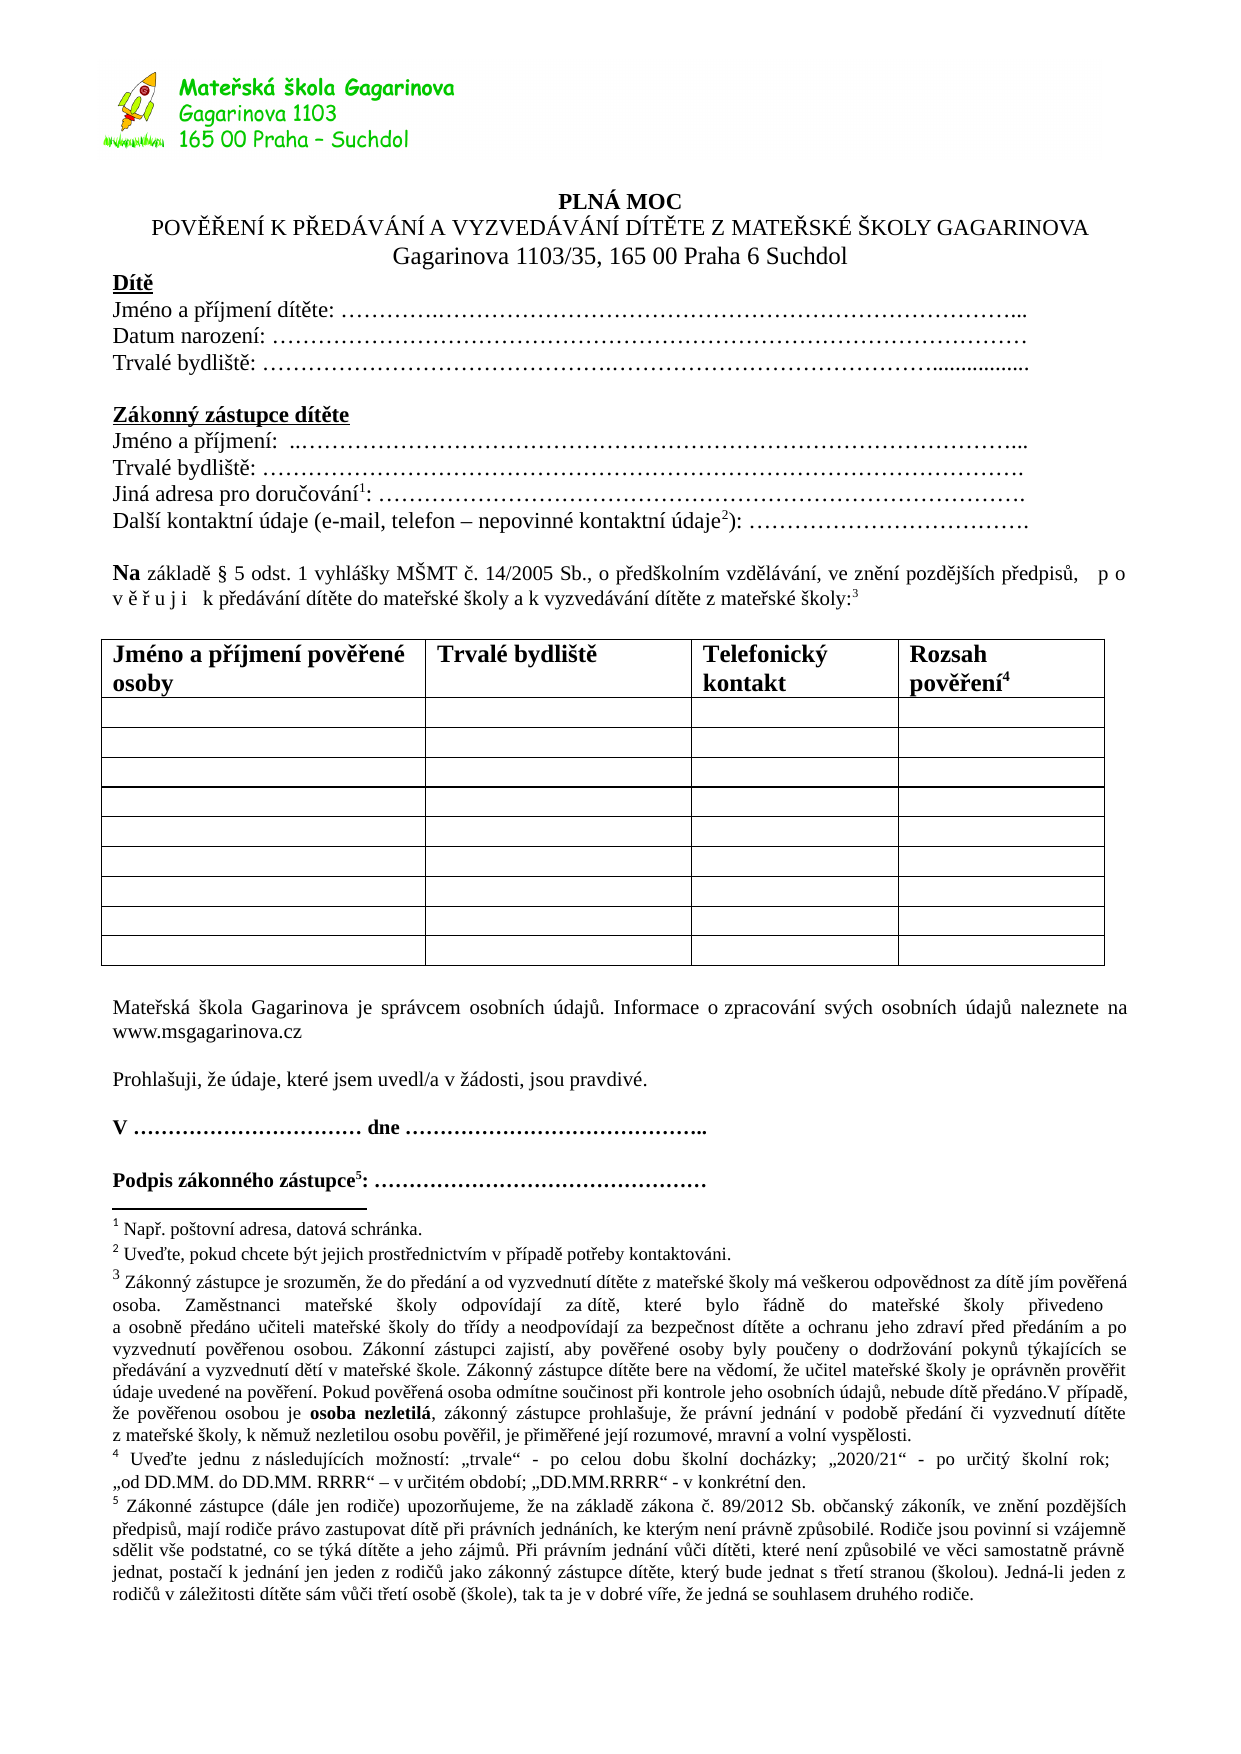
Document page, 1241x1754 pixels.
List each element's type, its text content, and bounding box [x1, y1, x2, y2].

table_cell [692, 788, 898, 816]
table_cell [426, 877, 691, 906]
table_header Rozsah pověření [899, 640, 1104, 697]
table_header Trvalé bydliště [426, 640, 691, 697]
text V …………………………… dne …………………………………….. [112, 1115, 1128, 1168]
table_cell [102, 877, 425, 906]
text Další kontaktní údaje (e-mail, telefon – nepovinné kontaktní údaje): ………………………………. [112, 507, 1128, 533]
table_cell [102, 788, 425, 816]
text Jiná adresa pro doručování: …………………………………………………………………………. [112, 480, 1128, 507]
table_cell [426, 817, 691, 846]
table_cell [899, 847, 1104, 876]
text Prohlašuji, že údaje, které jsem uvedl/a v žádosti, jsou pravdivé. [112, 1067, 1128, 1091]
table_cell [426, 758, 691, 786]
table_cell [102, 907, 425, 935]
table_cell [102, 936, 425, 965]
table_header Telefonický kontakt [692, 640, 898, 697]
table_cell [692, 877, 898, 906]
table_cell [426, 698, 691, 727]
table_cell [426, 728, 691, 757]
text Zákonný zástupce dítěte [112, 401, 1128, 428]
table_cell [102, 817, 425, 846]
text Na základě § 5 odst. 1 vyhlášky MŠMT č. 14/2005 Sb., o předškolním vzdělávání, ve znění pozdějších předpisů, p o v ě ř u j i k předávání dítěte do mateřské školy a k vyzvedávání dítěte z mateřské školy: [112, 559, 1128, 610]
table_cell [692, 936, 898, 965]
table_cell [426, 847, 691, 876]
table_cell [102, 728, 425, 757]
text POVĚŘENÍ K PŘEDÁVÁNÍ A VYZVEDÁVÁNÍ DÍTĚTE Z MATEŘSKÉ ŠKOLY GAGARINOVA [112, 214, 1128, 241]
text Mateřská škola Gagarinova je správcem osobních údajů. Informace o zpracování svých osobních údajů naleznete na www.msgagarinova.cz [112, 995, 1128, 1043]
table_cell [692, 907, 898, 935]
text Dítě [112, 269, 1128, 296]
text Jméno a příjmení dítěte: ………….…………………………………………………………………... [112, 296, 1128, 322]
text Trvalé bydliště: ……………………………………….……………………………………................. [112, 348, 1128, 375]
picture [97, 59, 1102, 160]
text Podpis zákonného zástupce: ………………………………………… [112, 1168, 1128, 1192]
table_cell [899, 936, 1104, 965]
table_cell [426, 907, 691, 935]
text PLNÁ MOC [112, 188, 1128, 214]
table_cell [692, 847, 898, 876]
text Datum narození: ……………………………………………………………………………………… [112, 322, 1128, 348]
table_cell [692, 817, 898, 846]
table_cell [899, 728, 1104, 757]
table_cell [899, 817, 1104, 846]
table_cell [899, 907, 1104, 935]
text Jméno a příjmení: ..…………………………………………………………………………………... [112, 428, 1128, 454]
text Gagarinova 1103/35, 165 00 Praha 6 Suchdol [112, 241, 1128, 269]
table_cell [692, 728, 898, 757]
table_cell [899, 758, 1104, 786]
table_cell [899, 877, 1104, 906]
table_cell [426, 788, 691, 816]
table_cell [692, 758, 898, 786]
table_cell [899, 698, 1104, 727]
table_cell [899, 788, 1104, 816]
table_cell [102, 698, 425, 727]
table_header Jméno a příjmení pověřené osoby [102, 640, 425, 697]
table_cell [692, 698, 898, 727]
table_cell [426, 936, 691, 965]
table_cell [102, 758, 425, 786]
table_cell [102, 847, 425, 876]
text Trvalé bydliště: ………………………………………………………………………………………. [112, 454, 1128, 480]
